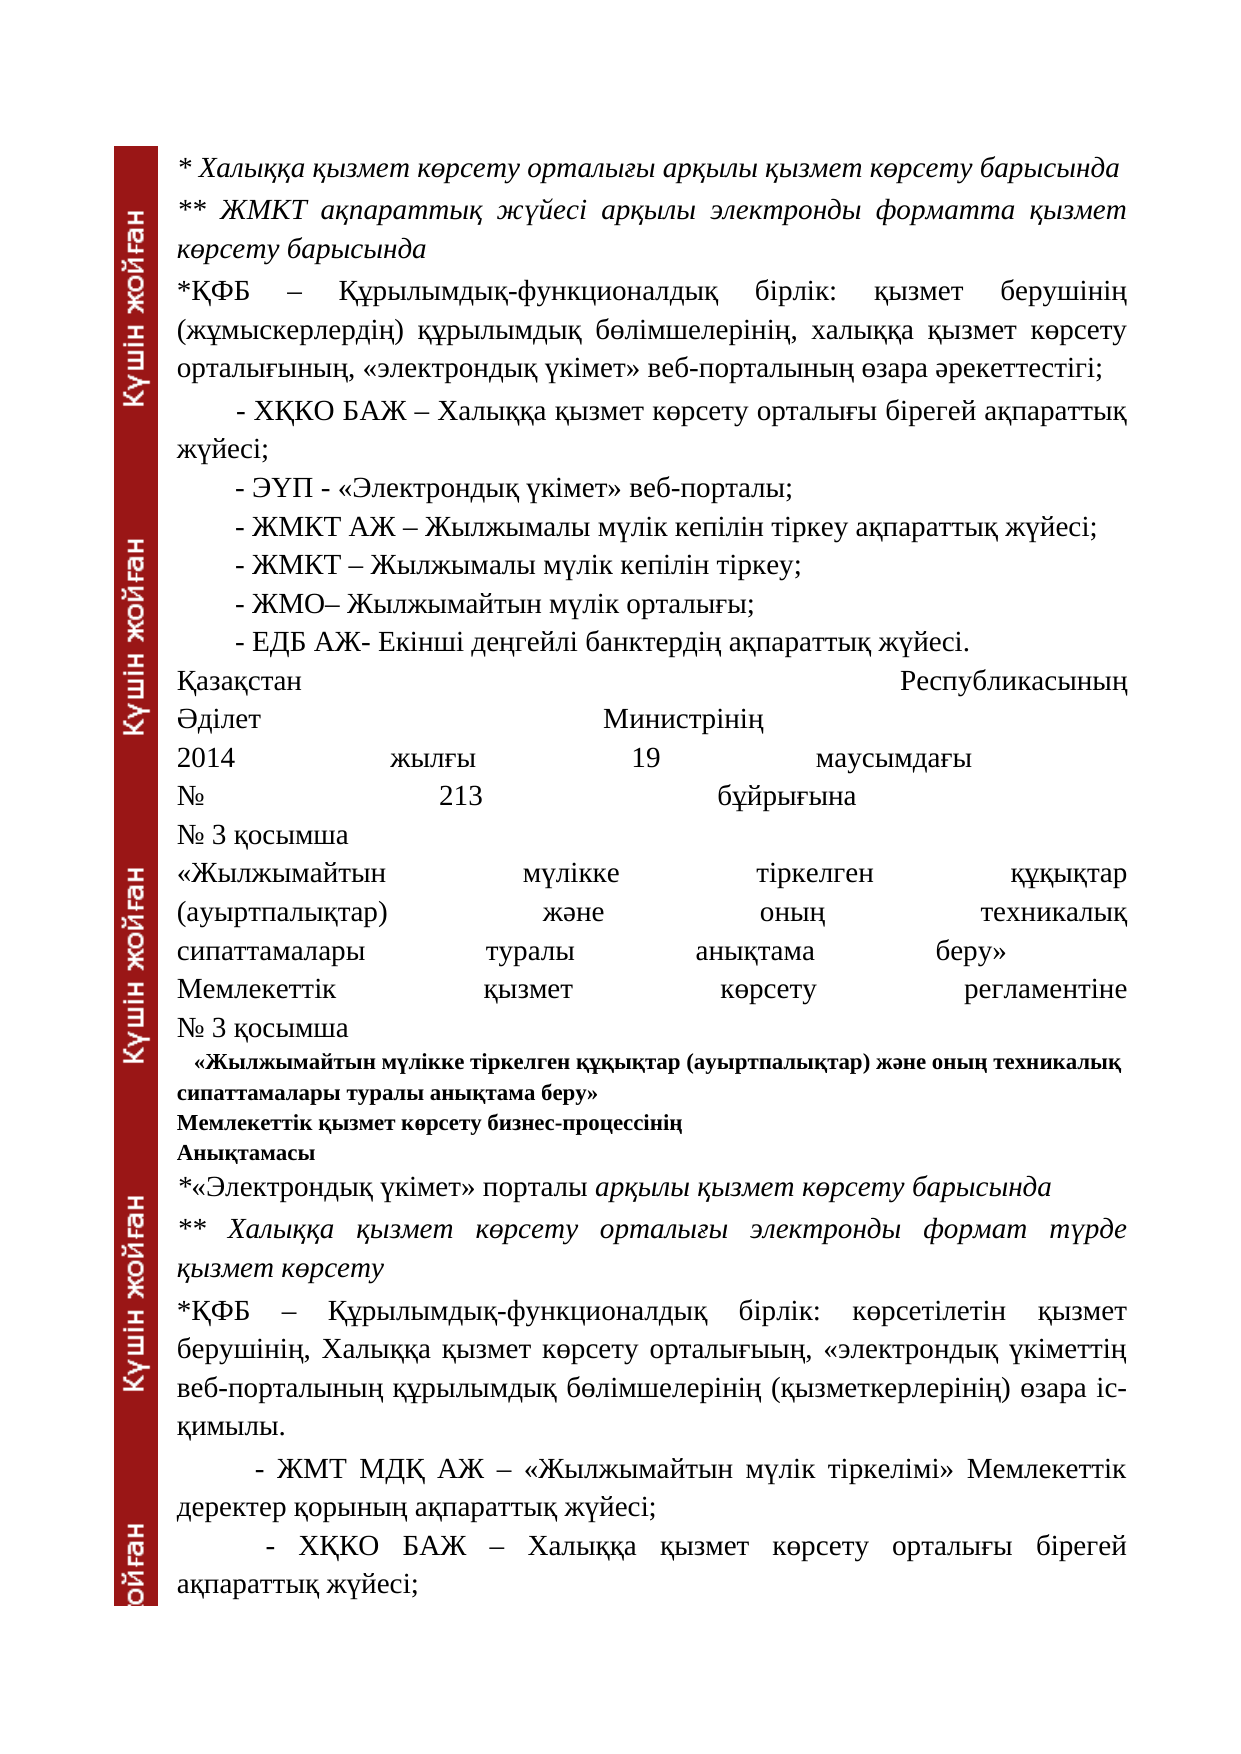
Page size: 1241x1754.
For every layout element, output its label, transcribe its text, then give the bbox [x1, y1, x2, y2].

picture [114, 1442, 158, 1451]
picture [114, 1165, 158, 1169]
picture [114, 581, 158, 586]
picture [114, 146, 158, 150]
picture [114, 264, 158, 273]
picture [114, 542, 158, 547]
picture [114, 465, 158, 470]
picture [114, 1203, 158, 1212]
picture [114, 1043, 158, 1048]
text ** ЖМКТ ақпараттық жүйесі арқылы электронды форматта қызмет көрсету барысында [112, 192, 1128, 264]
text *«Электрондық үкімет» порталы арқылы қызмет көрсету барысында [112, 1169, 1128, 1203]
picture [114, 183, 158, 192]
text - ХҚКО БАЖ – Халыққа қызмет көрсету орталығы бірегей ақпараттық жүйесі; [112, 1528, 1128, 1600]
text Қазақстан Республикасының Әділет Министрінің 2014 жылғы 19 маусымдағы № 213 бұйрығына № 3 қосымша [112, 663, 1128, 851]
text - ЖМО– Жылжымайтын мүлік орталығы; [112, 586, 1128, 619]
text *ҚФБ – Құрылымдық-функционалдық бірлік: көрсетілетін қызмет берушінің, Халыққа қызмет көрсету орталығыың, «электрондық үкіметтің веб-порталының құрылымдық бөлімшелерінің (қызметкерлерінің) өзара іс-қимылы. [112, 1293, 1128, 1442]
text ** Халыққа қызмет көрсету орталығы электронды формат түрде қызмет көрсету [112, 1212, 1128, 1284]
text - ЕДБ АЖ- Екінші деңгейлі банктердің ақпараттық жүйесі. [112, 624, 1128, 658]
picture [114, 851, 158, 856]
picture [114, 1600, 158, 1606]
text «Жылжымайтын мүлікке тіркелген құқықтар (ауыртпалықтар) және оның техникалық сипаттамалары туралы анықтама беру» Мемлекеттік қызмет көрсету регламентіне № 3 қосымша [112, 856, 1128, 1043]
picture [114, 504, 158, 509]
text «Жылжымайтын мүлікке тіркелген құқықтар (ауыртпалықтар) және оның техникалық сипаттамалары туралы анықтама беру» Мемлекеттік қызмет көрсету бизнес-процессінің Анықтамасы [112, 1048, 1128, 1165]
text - ХҚКО БАЖ – Халыққа қызмет көрсету орталығы бірегей ақпараттық жүйесі; [112, 393, 1128, 465]
picture [114, 1284, 158, 1293]
text - ЖМКТ – Жылжымалы мүлік кепілін тіркеу; [112, 547, 1128, 581]
text * Халыққа қызмет көрсету орталығы арқылы қызмет көрсету барысында [112, 150, 1128, 183]
text - ЭҮП - «Электрондық үкімет» веб-порталы; [112, 470, 1128, 504]
text - ЖМТ МДҚ АЖ – «Жылжымайтын мүлік тіркелімі» Мемлекеттік деректер қорының ақпараттық жүйесі; [112, 1451, 1128, 1523]
picture [114, 619, 158, 624]
text *ҚФБ – Құрылымдық-функционалдық бірлік: қызмет берушінің (жұмыскерлердің) құрылымдық бөлімшелерінің, халыққа қызмет көрсету орталығының, «электрондық үкімет» веб-порталының өзара әрекеттестігі; [112, 273, 1128, 384]
picture [114, 1523, 158, 1528]
picture [114, 658, 158, 663]
picture [114, 384, 158, 393]
text - ЖМКТ АЖ – Жылжымалы мүлік кепілін тіркеу ақпараттық жүйесі; [112, 509, 1128, 542]
